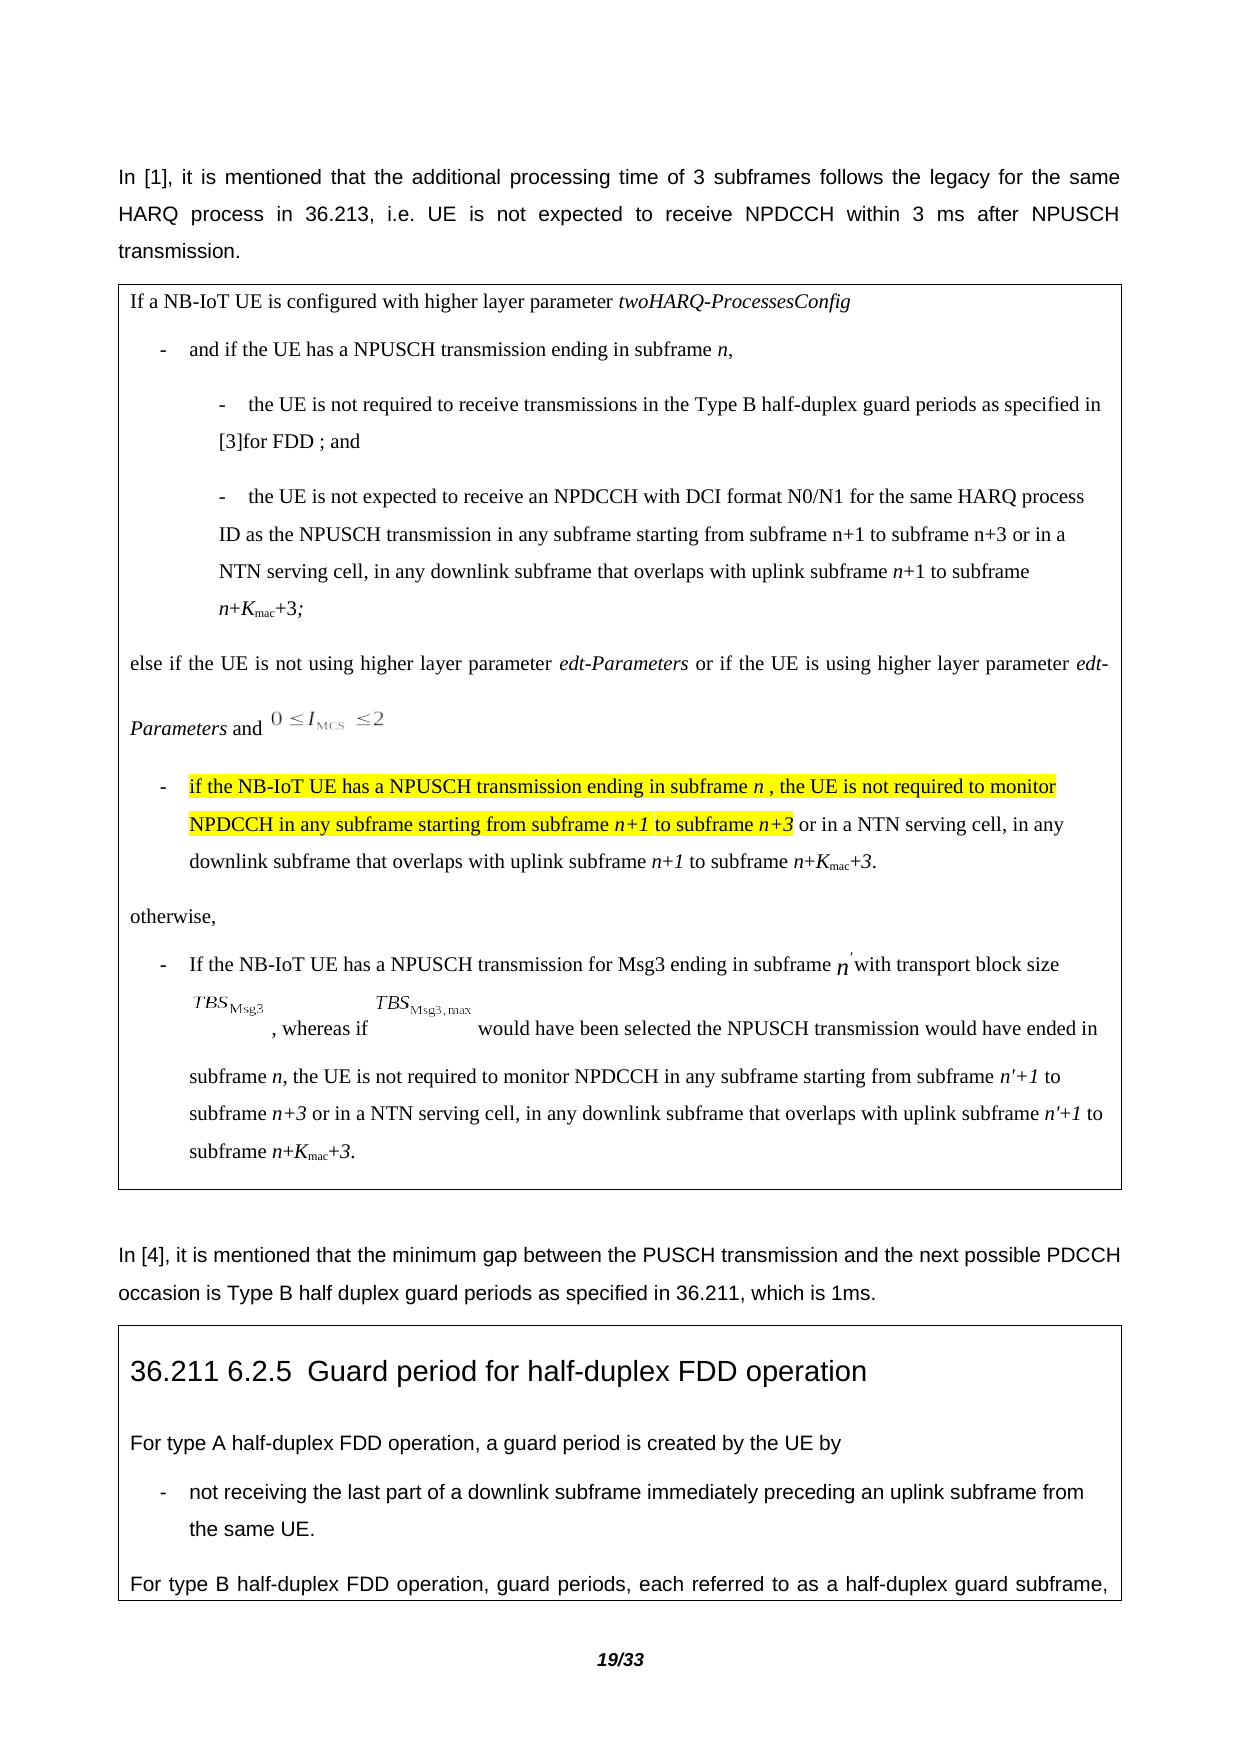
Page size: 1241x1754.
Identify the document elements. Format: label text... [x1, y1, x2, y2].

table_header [119, 1326, 1121, 1600]
text In [4], it is mentioned that the minimum gap between the PUSCH transmission and the next possible PDCCH occasion is Type B half duplex guard periods as specified in 36.211, which is 1ms. [118, 1239, 1122, 1309]
text In [1], it is mentioned that the additional processing time of 3 subframes follows the legacy for the same HARQ process in 36.213, i.e. UE is not expected to receive NPDCCH within 3 ms after NPUSCH transmission. [118, 161, 1122, 268]
table_header If a NB-IoT UE is configured with higher layer parameter twoHARQ-ProcessesConfig - and if the UE has a NPUSCH transmission ending in subframe n, - the UE is not required to receive transmissions in the Type B half-duplex guard periods as specified in [3]for FDD ; and - the UE is not expected to receive an NPDCCH with DCI format N0/N1 for the same HARQ process ID as the NPUSCH transmission in any subframe starting from subframe n+1 to subframe n+3 or in a NTN serving cell, in any downlink subframe that overlaps with uplink subframe n+1 to subframe n+Kmac+3; else if the UE is not using higher layer parameter edt-Parameters or if the UE is using higher layer parameter edt-Parameters and - if the NB-IoT UE has a NPUSCH transmission ending in subframe n , the UE is not required to monitor NPDCCH in any subframe starting from subframe n+1 to subframe n+3 or in a NTN serving cell, in any downlink subframe that overlaps with uplink subframe n+1 to subframe n+Kmac+3. otherwise, - If the NB-IoT UE has a NPUSCH transmission for Msg3 ending in subframe with transport block size , whereas if would have been selected the NPUSCH transmission would have ended in subframe n, the UE is not required to monitor NPDCCH in any subframe starting from subframe n'+1 to subframe n+3 or in a NTN serving cell, in any downlink subframe that overlaps with uplink subframe n'+1 to subframe n+Kmac+3. [119, 285, 1121, 1189]
